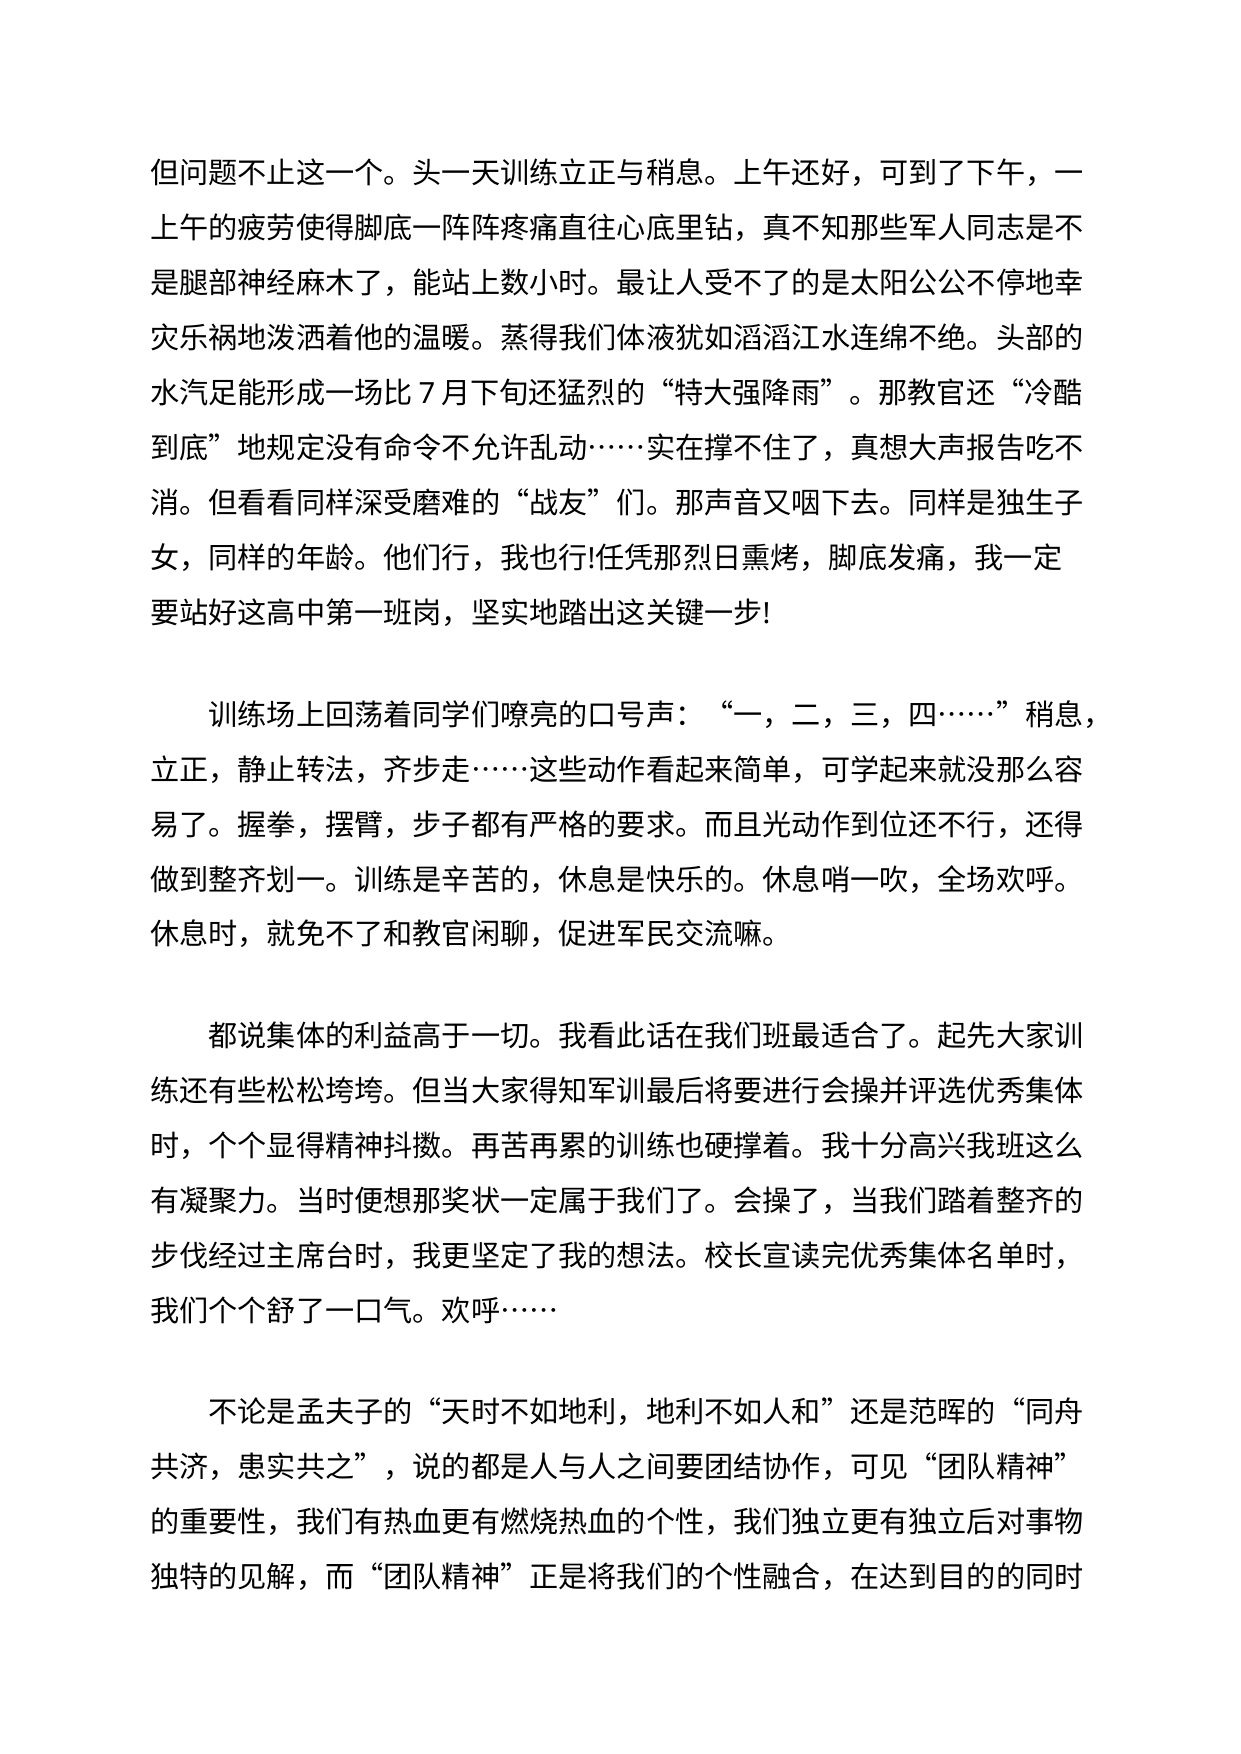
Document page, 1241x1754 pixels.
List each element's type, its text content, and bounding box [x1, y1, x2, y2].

text 训练场上回荡着同学们嘹亮的口号声：“一，二，三，四……”稍息，立正，静止转法，齐步走……这些动作看起来简单，可学起来就没那么容易了。握拳，摆臂，步子都有严格的要求。而且光动作到位还不行，还得做到整齐划一。训练是辛苦的，休息是快乐的。休息哨一吹，全场欢呼。休息时，就免不了和教官闲聊，促进军民交流嘛。 [150, 691, 1090, 953]
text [150, 1389, 1090, 1596]
text 都说集体的利益高于一切。我看此话在我们班最适合了。起先大家训练还有些松松垮垮。但当大家得知军训最后将要进行会操并评选优秀集体时，个个显得精神抖擞。再苦再累的训练也硬撑着。我十分高兴我班这么有凝聚力。当时便想那奖状一定属于我们了。会操了，当我们踏着整齐的步伐经过主席台时，我更坚定了我的想法。校长宣读完优秀集体名单时，我们个个舒了一口气。欢呼…… [150, 1013, 1090, 1329]
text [150, 150, 1090, 632]
